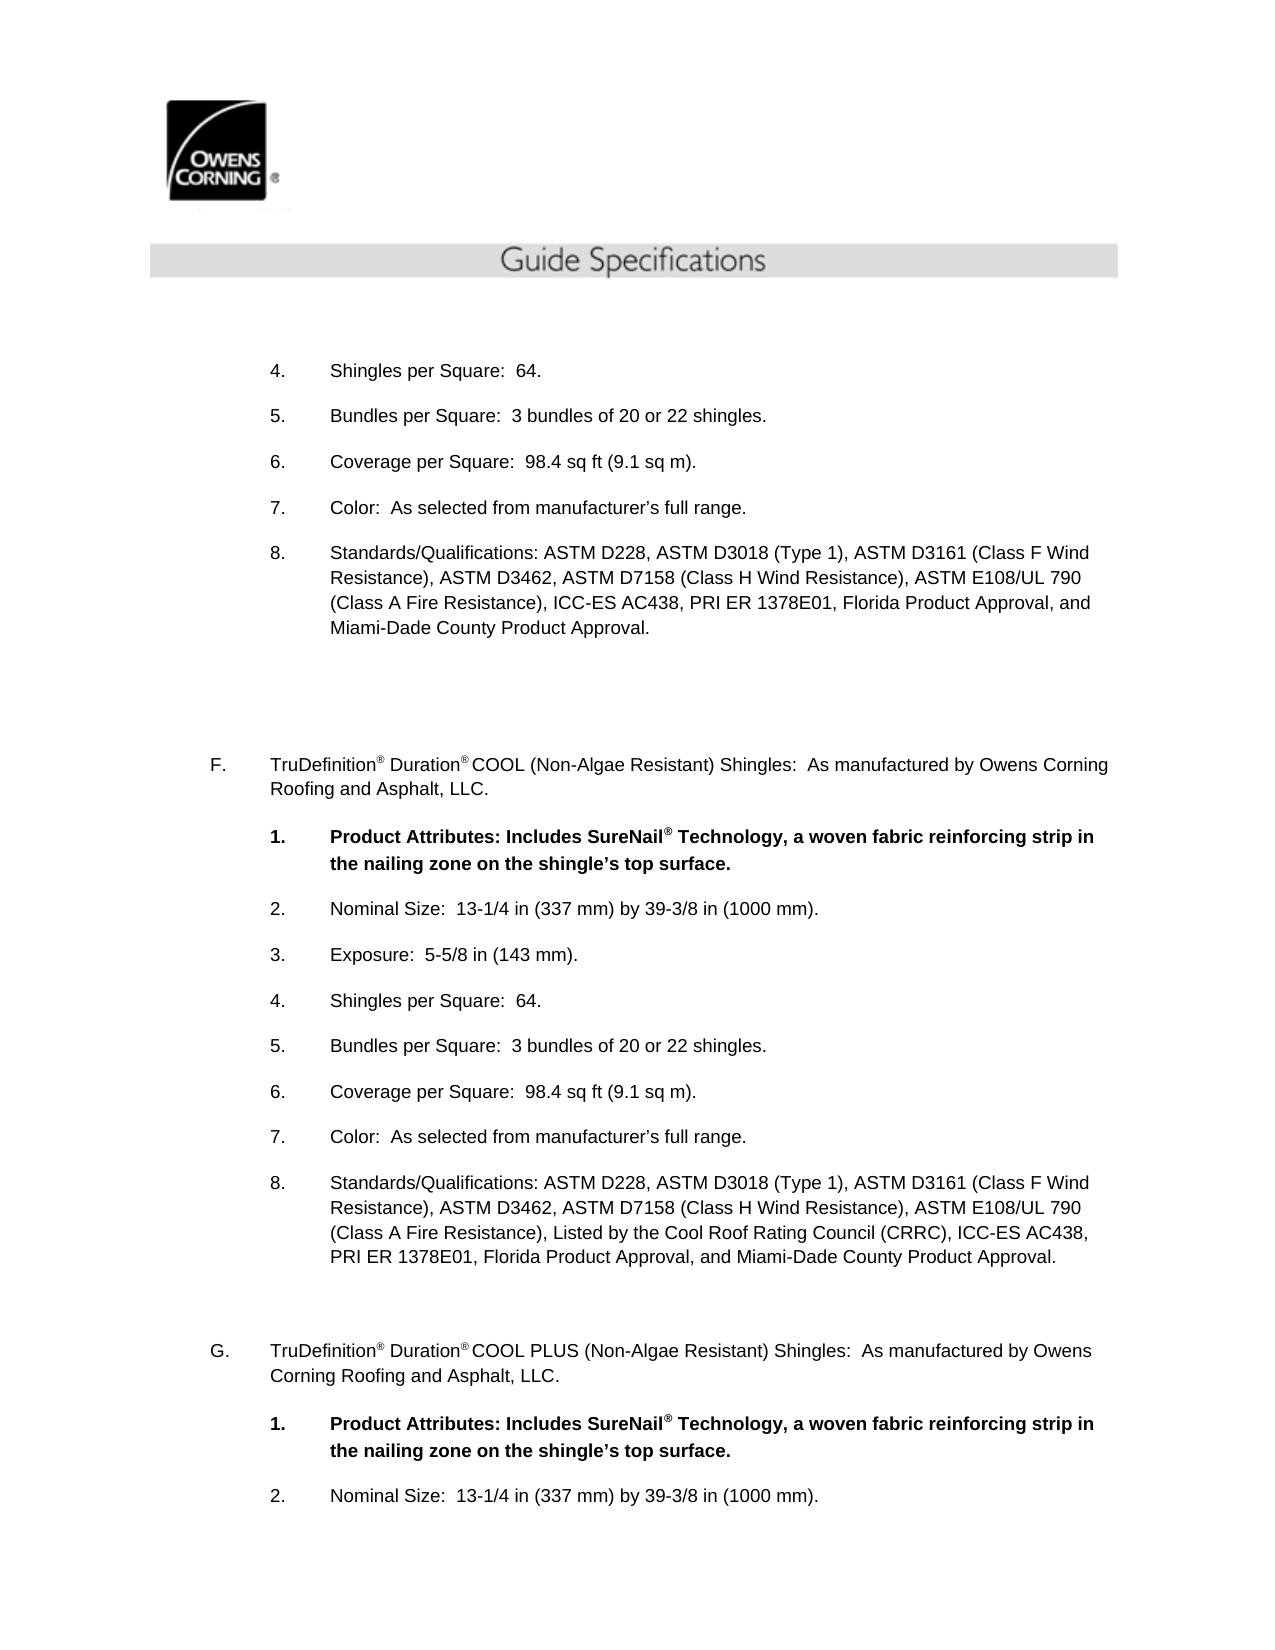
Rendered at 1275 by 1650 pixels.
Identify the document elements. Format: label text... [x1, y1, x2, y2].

text Color: As selected from manufacturer’s full range. [270, 1126, 1125, 1148]
text Nominal Size: 13-1/4 in (337 mm) by 39-3/8 in (1000 mm). [270, 1485, 1125, 1507]
text Standards/Qualifications: ASTM D228, ASTM D3018 (Type 1), ASTM D3161 (Class F Wind Resistance), ASTM D3462, ASTM D7158 (Class H Wind Resistance), ASTM E108/UL 790 (Class A Fire Resistance), Listed by the Cool Roof Rating Council (CRRC), ICC-ES AC438, PRI ER 1378E01, Florida Product Approval, and Miami-Dade County Product Approval. [270, 1172, 1125, 1268]
text TruDefinition® Duration® COOL PLUS (Non-Algae Resistant) Shingles: As manufactured by Owens Corning Roofing and Asphalt, LLC. [210, 1340, 1125, 1387]
text Standards/Qualifications: ASTM D228, ASTM D3018 (Type 1), ASTM D3161 (Class F Wind Resistance), ASTM D3462, ASTM D7158 (Class H Wind Resistance), ASTM E108/UL 790 (Class A Fire Resistance), ICC-ES AC438, PRI ER 1378E01, Florida Product Approval, and Miami-Dade County Product Approval. [270, 542, 1125, 638]
text Coverage per Square: 98.4 sq ft (9.1 sq m). [270, 1081, 1125, 1102]
text TruDefinition® Duration® COOL (Non-Algae Resistant) Shingles: As manufactured by Owens Corning Roofing and Asphalt, LLC. [210, 753, 1125, 800]
text Product Attributes: Includes SureNail® Technology, a woven fabric reinforcing strip in the nailing zone on the shingle’s top surface. [270, 824, 1125, 874]
text Coverage per Square: 98.4 sq ft (9.1 sq m). [270, 451, 1125, 472]
picture [150, 75, 1125, 287]
text Exposure: 5-5/8 in (143 mm). [270, 944, 1125, 965]
text Bundles per Square: 3 bundles of 20 or 22 shingles. [270, 1035, 1125, 1057]
text Shingles per Square: 64. [270, 359, 1125, 381]
text Bundles per Square: 3 bundles of 20 or 22 shingles. [270, 405, 1125, 427]
text Nominal Size: 13-1/4 in (337 mm) by 39-3/8 in (1000 mm). [270, 898, 1125, 920]
text Color: As selected from manufacturer’s full range. [270, 496, 1125, 518]
text Product Attributes: Includes SureNail® Technology, a woven fabric reinforcing strip in the nailing zone on the shingle’s top surface. [270, 1411, 1125, 1461]
text Shingles per Square: 64. [270, 989, 1125, 1011]
